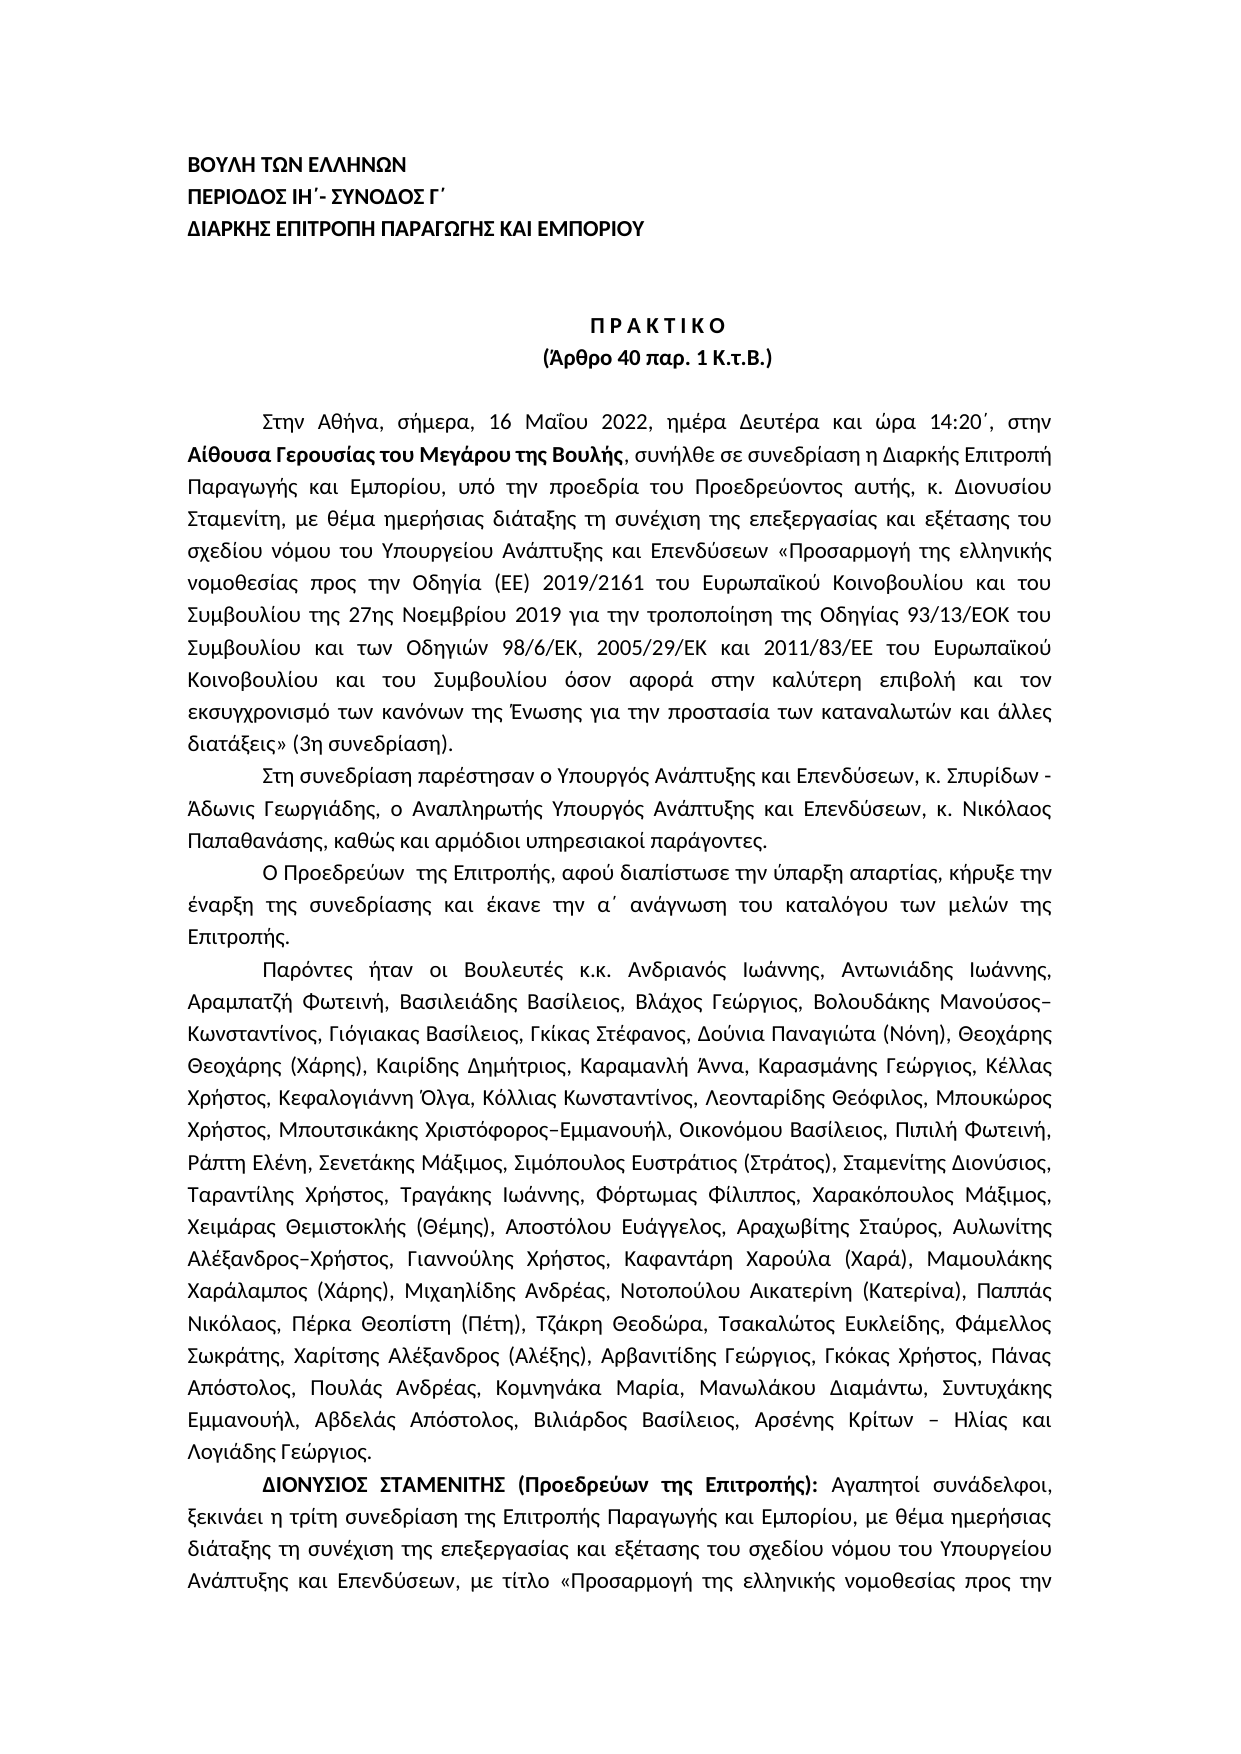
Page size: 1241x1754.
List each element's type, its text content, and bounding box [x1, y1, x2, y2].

text ΔΙΑΡΚΗΣ ΕΠΙΤΡΟΠΗ ΠΑΡΑΓΩΓΗΣ ΚΑΙ ΕΜΠΟΡΙΟΥ [187, 214, 1053, 242]
text ΒΟΥΛΗ ΤΩΝ ΕΛΛΗΝΩΝ [187, 150, 1053, 178]
text Ο Προεδρεύων της Επιτροπής, αφού διαπίστωσε την ύπαρξη απαρτίας, κήρυξε την έναρξη της συνεδρίασης και έκανε την α΄ ανάγνωση του καταλόγου των μελών της Επιτροπής. [187, 858, 1053, 951]
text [187, 1470, 1053, 1594]
text Π Ρ Α Κ Τ Ι Κ Ο [187, 311, 1053, 339]
text Στη συνεδρίαση παρέστησαν ο Υπουργός Ανάπτυξης και Επενδύσεων, κ. Σπυρίδων - Άδωνις Γεωργιάδης, ο Αναπληρωτής Υπουργός Ανάπτυξης και Επενδύσεων, κ. Νικόλαος Παπαθανάσης, καθώς και αρμόδιοι υπηρεσιακοί παράγοντες. [187, 762, 1053, 854]
text Παρόντες ήταν οι Βουλευτές κ.κ. Ανδριανός Ιωάννης, Αντωνιάδης Ιωάννης, Αραμπατζή Φωτεινή, Βασιλειάδης Βασίλειος, Βλάχος Γεώργιος, Βολουδάκης Μανούσος–Κωνσταντίνος, Γιόγιακας Βασίλειος, Γκίκας Στέφανος, Δούνια Παναγιώτα (Νόνη), Θεοχάρης Θεοχάρης (Χάρης), Καιρίδης Δημήτριος, Καραμανλή Άννα, Καρασμάνης Γεώργιος, Κέλλας Χρήστος, Κεφαλογιάννη Όλγα, Κόλλιας Κωνσταντίνος, Λεονταρίδης Θεόφιλος, Μπουκώρος Χρήστος, Μπουτσικάκης Χριστόφορος–Εμμανουήλ, Οικονόμου Βασίλειος, Πιπιλή Φωτεινή, Ράπτη Ελένη, Σενετάκης Μάξιμος, Σιμόπουλος Ευστράτιος (Στράτος), Σταμενίτης Διονύσιος, Ταραντίλης Χρήστος, Τραγάκης Ιωάννης, Φόρτωμας Φίλιππος, Χαρακόπουλος Μάξιμος, Χειμάρας Θεμιστοκλής (Θέμης), Αποστόλου Ευάγγελος, Αραχωβίτης Σταύρος, Αυλωνίτης Αλέξανδρος–Χρήστος, Γιαννούλης Χρήστος, Καφαντάρη Χαρούλα (Χαρά), Μαμουλάκης Χαράλαμπος (Χάρης), Μιχαηλίδης Ανδρέας, Νοτοπούλου Αικατερίνη (Κατερίνα), Παππάς Νικόλαος, Πέρκα Θεοπίστη (Πέτη), Τζάκρη Θεοδώρα, Τσακαλώτος Ευκλείδης, Φάμελλος Σωκράτης, Χαρίτσης Αλέξανδρος (Αλέξης), Αρβανιτίδης Γεώργιος, Γκόκας Χρήστος, Πάνας Απόστολος, Πουλάς Ανδρέας, Κομνηνάκα Μαρία, Μανωλάκου Διαμάντω, Συντυχάκης Εμμανουήλ, Αβδελάς Απόστολος, Βιλιάρδος Βασίλειος, Αρσένης Κρίτων – Ηλίας και Λογιάδης Γεώργιος. [187, 955, 1053, 1466]
text (Άρθρο 40 παρ. 1 Κ.τ.Β.) [187, 343, 1053, 371]
text ΠΕΡΙΟΔΟΣ ΙΗ΄- ΣΥΝΟΔΟΣ Γ΄ [187, 182, 1053, 210]
text Στην Αθήνα, σήμερα, 16 Μαΐου 2022, ημέρα Δευτέρα και ώρα 14:20΄, στην Αίθουσα Γερουσίας του Μεγάρου της Βουλής, συνήλθε σε συνεδρίαση η Διαρκής Επιτροπή Παραγωγής και Εμπορίου, υπό την προεδρία του Προεδρεύοντος αυτής, κ. Διονυσίου Σταμενίτη, με θέμα ημερήσιας διάταξης τη συνέχιση της επεξεργασίας και εξέτασης του σχεδίου νόμου του Υπουργείου Ανάπτυξης και Επενδύσεων «Προσαρμογή της ελληνικής νομοθεσίας προς την Οδηγία (ΕΕ) 2019/2161 του Ευρωπαϊκού Κοινοβουλίου και του Συμβουλίου της 27ης Νοεμβρίου 2019 για την τροποποίηση της Οδηγίας 93/13/ΕΟΚ του Συμβουλίου και των Οδηγιών 98/6/ΕΚ, 2005/29/ΕΚ και 2011/83/ΕΕ του Ευρωπαϊκού Κοινοβουλίου και του Συμβουλίου όσον αφορά στην καλύτερη επιβολή και τον εκσυγχρονισμό των κανόνων της Ένωσης για την προστασία των καταναλωτών και άλλες διατάξεις» (3η συνεδρίαση). [187, 407, 1053, 757]
